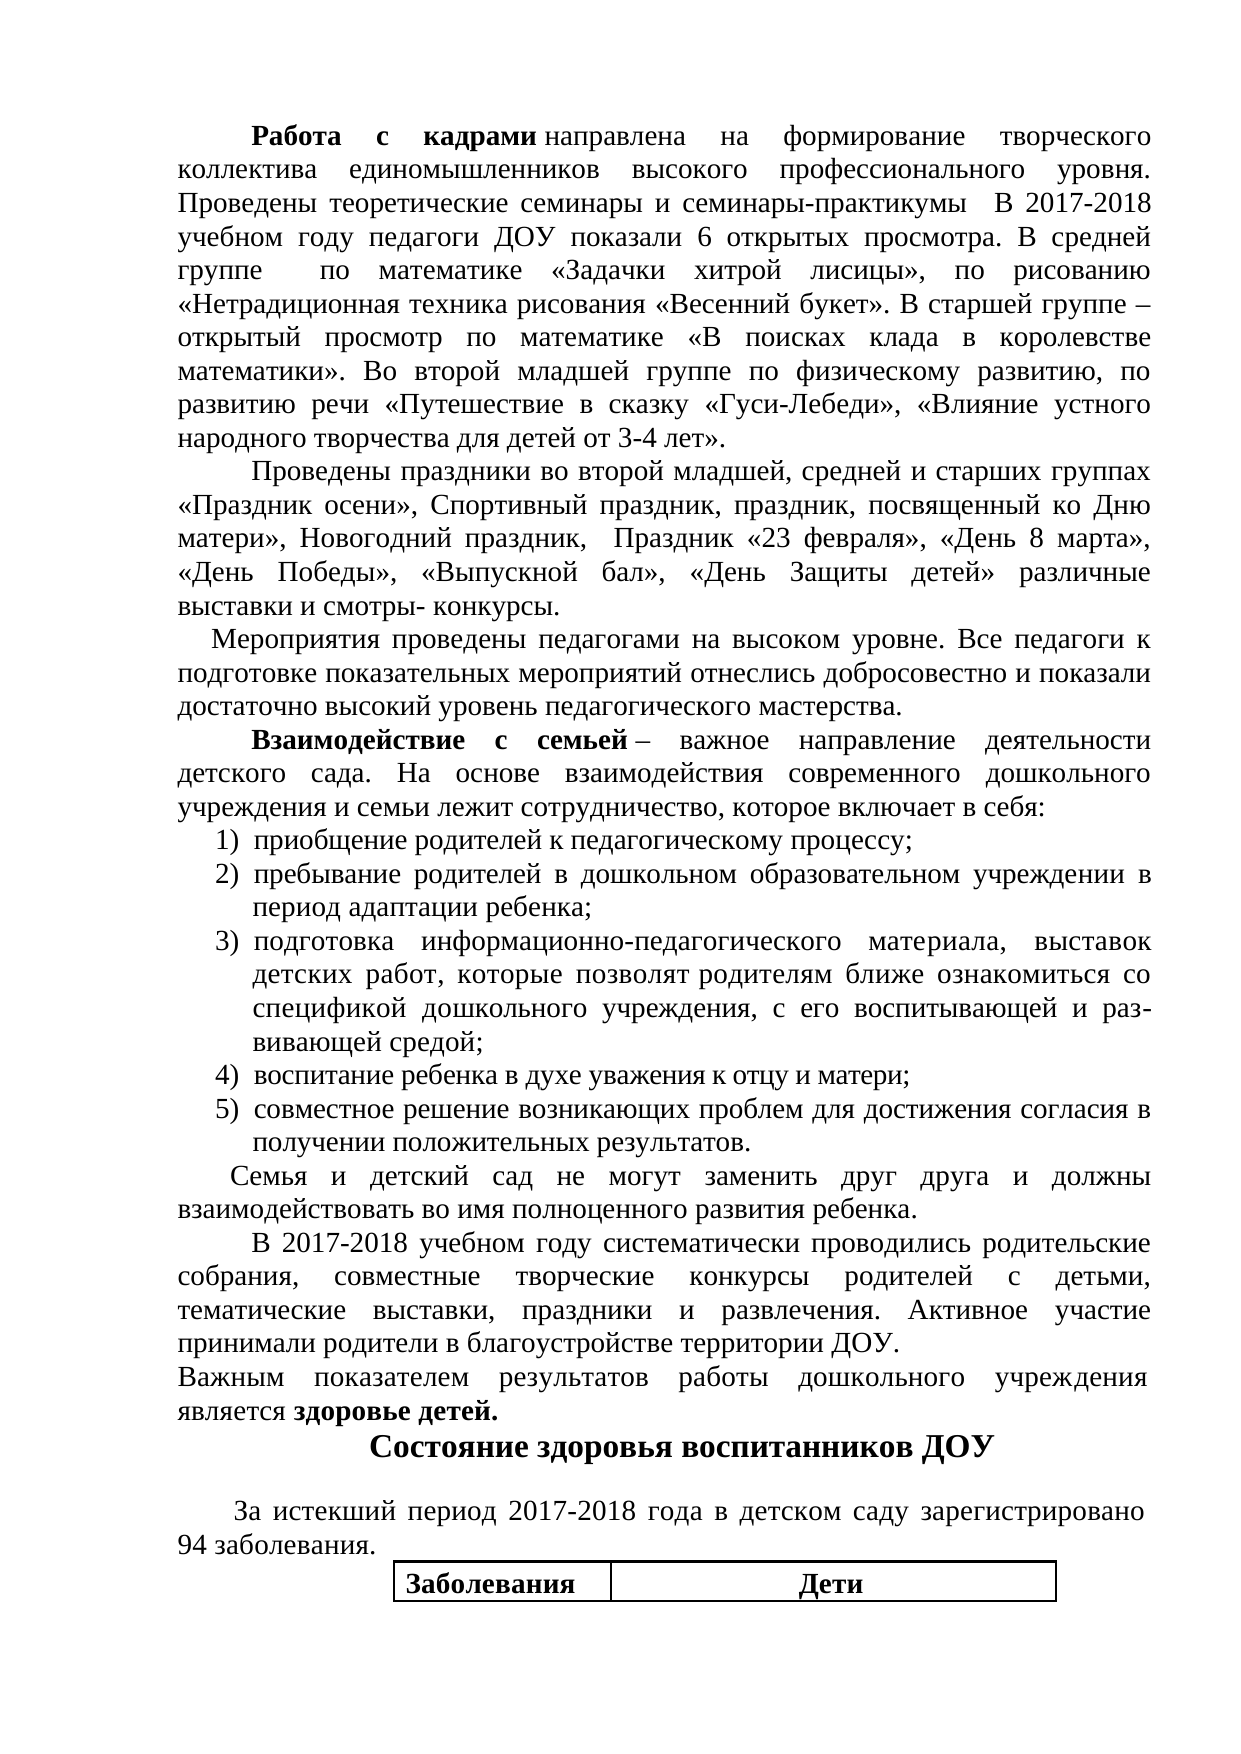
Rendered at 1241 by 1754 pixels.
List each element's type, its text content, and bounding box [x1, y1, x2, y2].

text Состояние здоровья воспитанников ДОУ [177, 1426, 1152, 1464]
text 5) совместное решение возникающих проблем для достижения согласия в получении положительных результатов. [215, 1091, 1152, 1158]
text Работа с кадрами направлена на формирование творческого коллектива единомышленников высокого профессионального уровня. Проведены теоретические семинары и семинары-практикумы В 2017-2018 учебном году педагоги ДОУ показали 6 открытых просмотра. В средней группе по математике «Задачки хитрой лисицы», по рисованию «Нетрадиционная техника рисования «Весенний букет». В старшей группе – открытый просмотр по математике «В поисках клада в королевстве математики». Во второй младшей группе по физическому развитию, по развитию речи «Путешествие в сказку «Гуси-Лебеди», «Влияние устного народного творчества для детей от 3-4 лет». [177, 118, 1152, 453]
text Взаимодействие с семьей – важное направление деятельности детского сада. На основе взаимодействия современного дошкольного учреждения и семьи лежит сотрудничество, которое включает в себя: [177, 722, 1152, 822]
text 2) пребывание родителей в дошкольном образовательном учреждении в период адаптации ребенка; [215, 856, 1152, 923]
text 1) приобщение родителей к педагогическому процессу; [215, 822, 1152, 856]
table_header Дети [612, 1563, 1055, 1600]
text В 2017-2018 учебном году систематически проводились родительские собрания, совместные творческие конкурсы родителей с детьми, тематические выставки, праздники и развлечения. Активное участие принимали родители в благоустройстве территории ДОУ. [177, 1225, 1152, 1359]
text Важным показателем результатов работы дошкольного учреждения является здоровье детей. [177, 1359, 1147, 1426]
text Семья и детский сад не могут заменить друг друга и должны взаимодействовать во имя полноценного развития ребенка. [177, 1158, 1152, 1225]
table_header Заболевания [395, 1563, 610, 1600]
text За истекший период 2017-2018 года в детском саду зарегистрировано 94 заболевания. [177, 1493, 1147, 1560]
text 3) подготовка информационно-педагогического материала, выставок детских работ, которые позволят родителям ближе ознакомиться со спецификой дошкольного учреждения, с его воспитывающей и развивающей средой; [215, 923, 1152, 1057]
text 4) воспитание ребенка в духе уважения к отцу и матери; [215, 1057, 1152, 1091]
text Проведены праздники во второй младшей, средней и старших группах «Праздник осени», Спортивный праздник, праздник, посвященный ко Дню матери», Новогодний праздник, Праздник «23 февраля», «День 8 марта», «День Победы», «Выпускной бал», «День Защиты детей» различные выставки и смотры- конкурсы. [177, 453, 1152, 621]
text Мероприятия проведены педагогами на высоком уровне. Все педагоги к подготовке показательных мероприятий отнеслись добросовестно и показали достаточно высокий уровень педагогического мастерства. [177, 621, 1152, 722]
